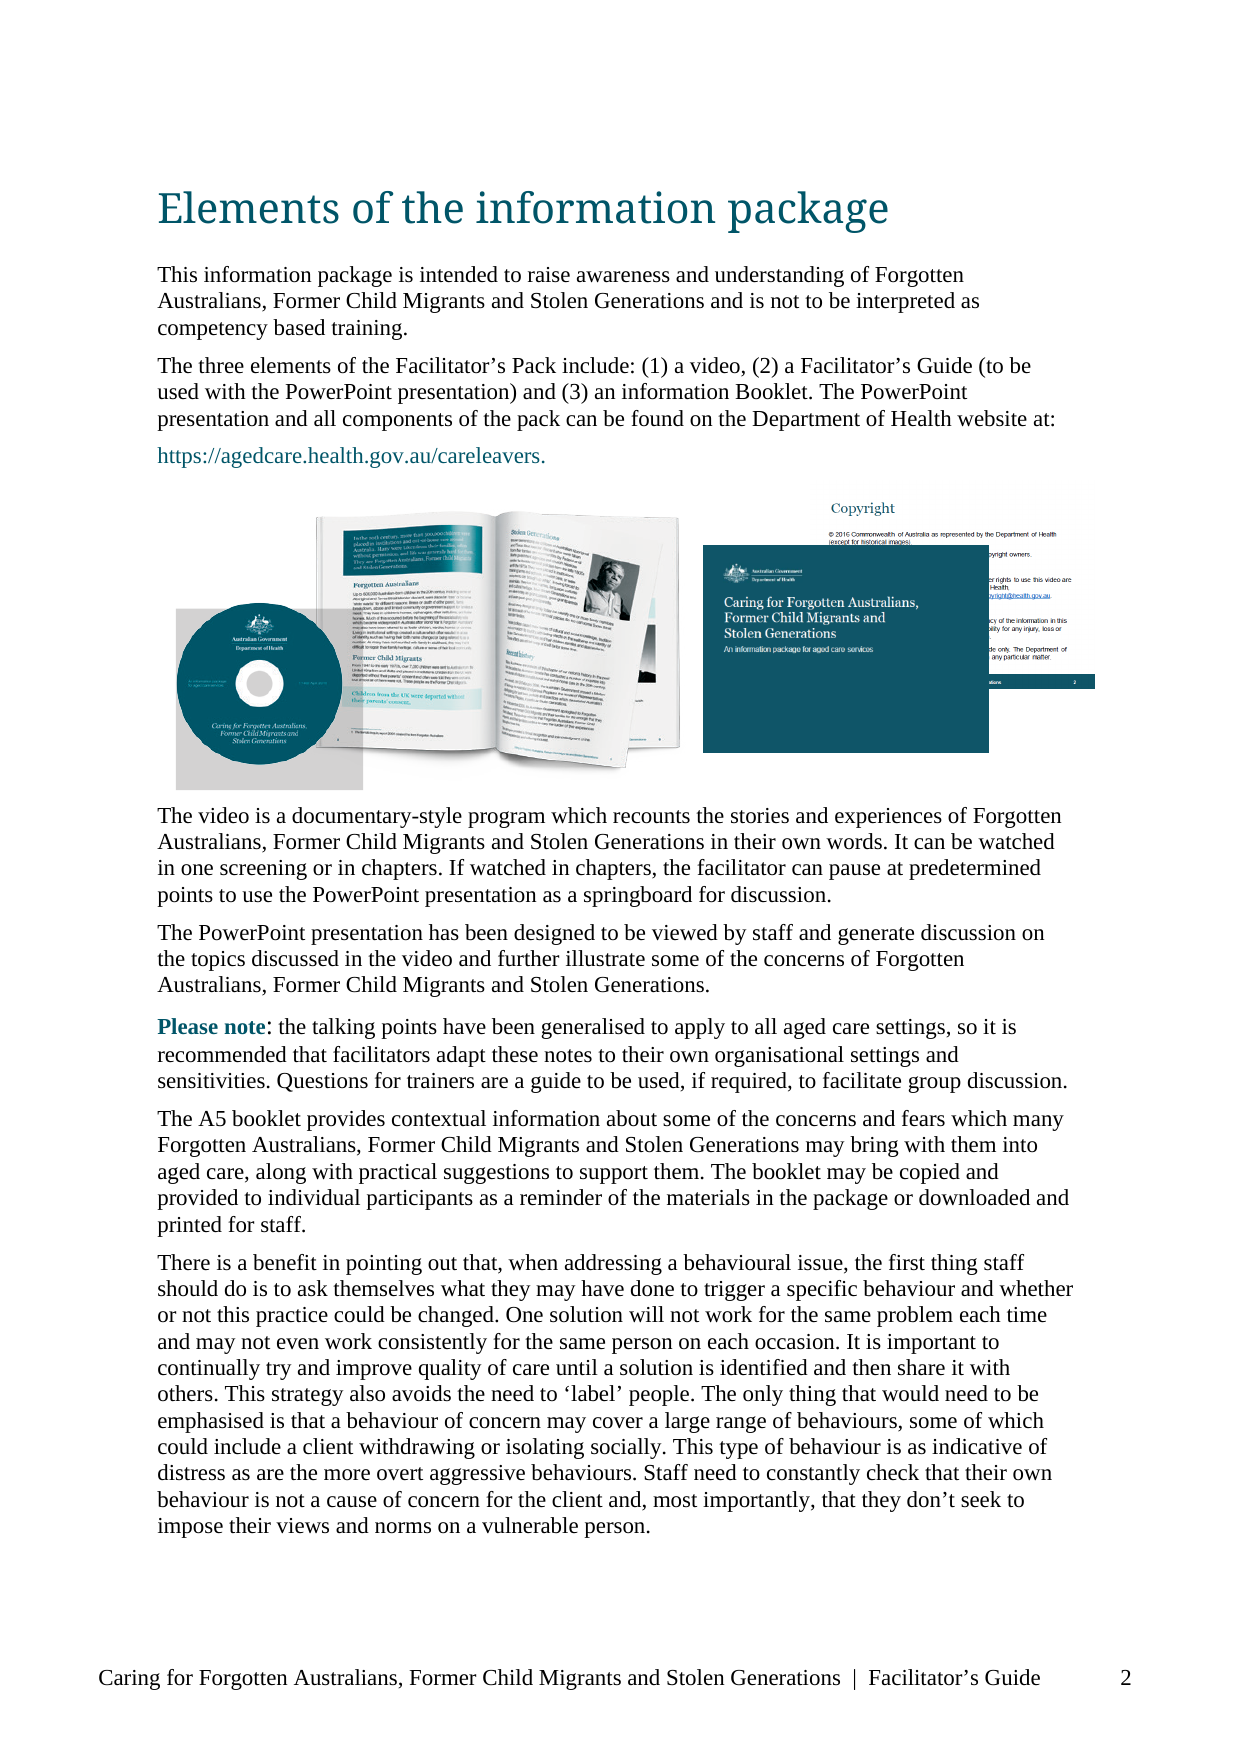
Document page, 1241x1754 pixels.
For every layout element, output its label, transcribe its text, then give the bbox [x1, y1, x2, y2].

picture [157, 447, 164, 461]
picture [352, 447, 359, 461]
picture [703, 480, 1095, 753]
picture [163, 480, 695, 790]
subtitle Elements of the information package [157, 179, 1134, 236]
text Please note: the talking points have been generalised to apply to all aged care settings, so it is recommended that facilitators adapt these notes to their own organisational settings and sensitivities. Questions for trainers are a guide to be used, if required, to facilitate group discussion. [157, 1009, 1075, 1093]
picture [431, 448, 437, 463]
text There is a benefit in pointing out that, when addressing a behavioural issue, the first thing staff should do is to ask themselves what they may have done to trigger a specific behaviour and whether or not this practice could be changed. One solution will not work for the same problem each time and may not even work consistently for the same person on each occasion. It is important to continually try and improve quality of care until a solution is identified and then share it with others. This strategy also avoids the need to ‘label’ people. The only thing that would need to be emphasised is that a behaviour of concern may cover a large range of behaviours, some of which could include a client withdrawing or isolating socially. This type of behaviour is as indicative of distress as are the more overt aggressive behaviours. Staff need to constantly check that their own behaviour is not a cause of concern for the client and, most importantly, that they don’t seek to impose their views and norms on a vulnerable person. [157, 1249, 1075, 1538]
text The PowerPoint presentation has been designed to be viewed by staff and generate discussion on the topics discussed in the video and further illustrate some of the concerns of Forgotten Australians, Former Child Migrants and Stolen Generations. [157, 919, 1075, 998]
text The three elements of the Facilitator’s Pack include: (1) a video, (2) a Facilitator’s Guide (to be used with the PowerPoint presentation) and (3) an information Booklet. The PowerPoint presentation and all components of the pack can be found on the Department of Health website at: [157, 352, 1075, 431]
text https://agedcare.health.gov.au/careleavers. [157, 443, 1075, 469]
text The A5 booklet provides contextual information about some of the concerns and fears which many Forgotten Australians, Former Child Migrants and Stolen Generations may bring with them into aged care, along with practical suggestions to support them. The booklet may be copied and provided to individual participants as a reminder of the materials in the package or downloaded and printed for staff. [157, 1105, 1075, 1237]
picture [208, 448, 214, 463]
picture [284, 452, 291, 461]
picture [214, 448, 220, 463]
text This information package is intended to raise awareness and understanding of Forgotten Australians, Former Child Migrants and Stolen Generations and is not to be interpreted as competency based training. [157, 261, 1075, 340]
text The video is a documentary-style program which recounts the stories and experiences of Forgotten Australians, Former Child Migrants and Stolen Generations in their own words. It can be watched in one screening or in chapters. If watched in chapters, the facilitator can pause at predetermined points to use the PowerPoint presentation as a springboard for discussion. [157, 802, 1075, 907]
